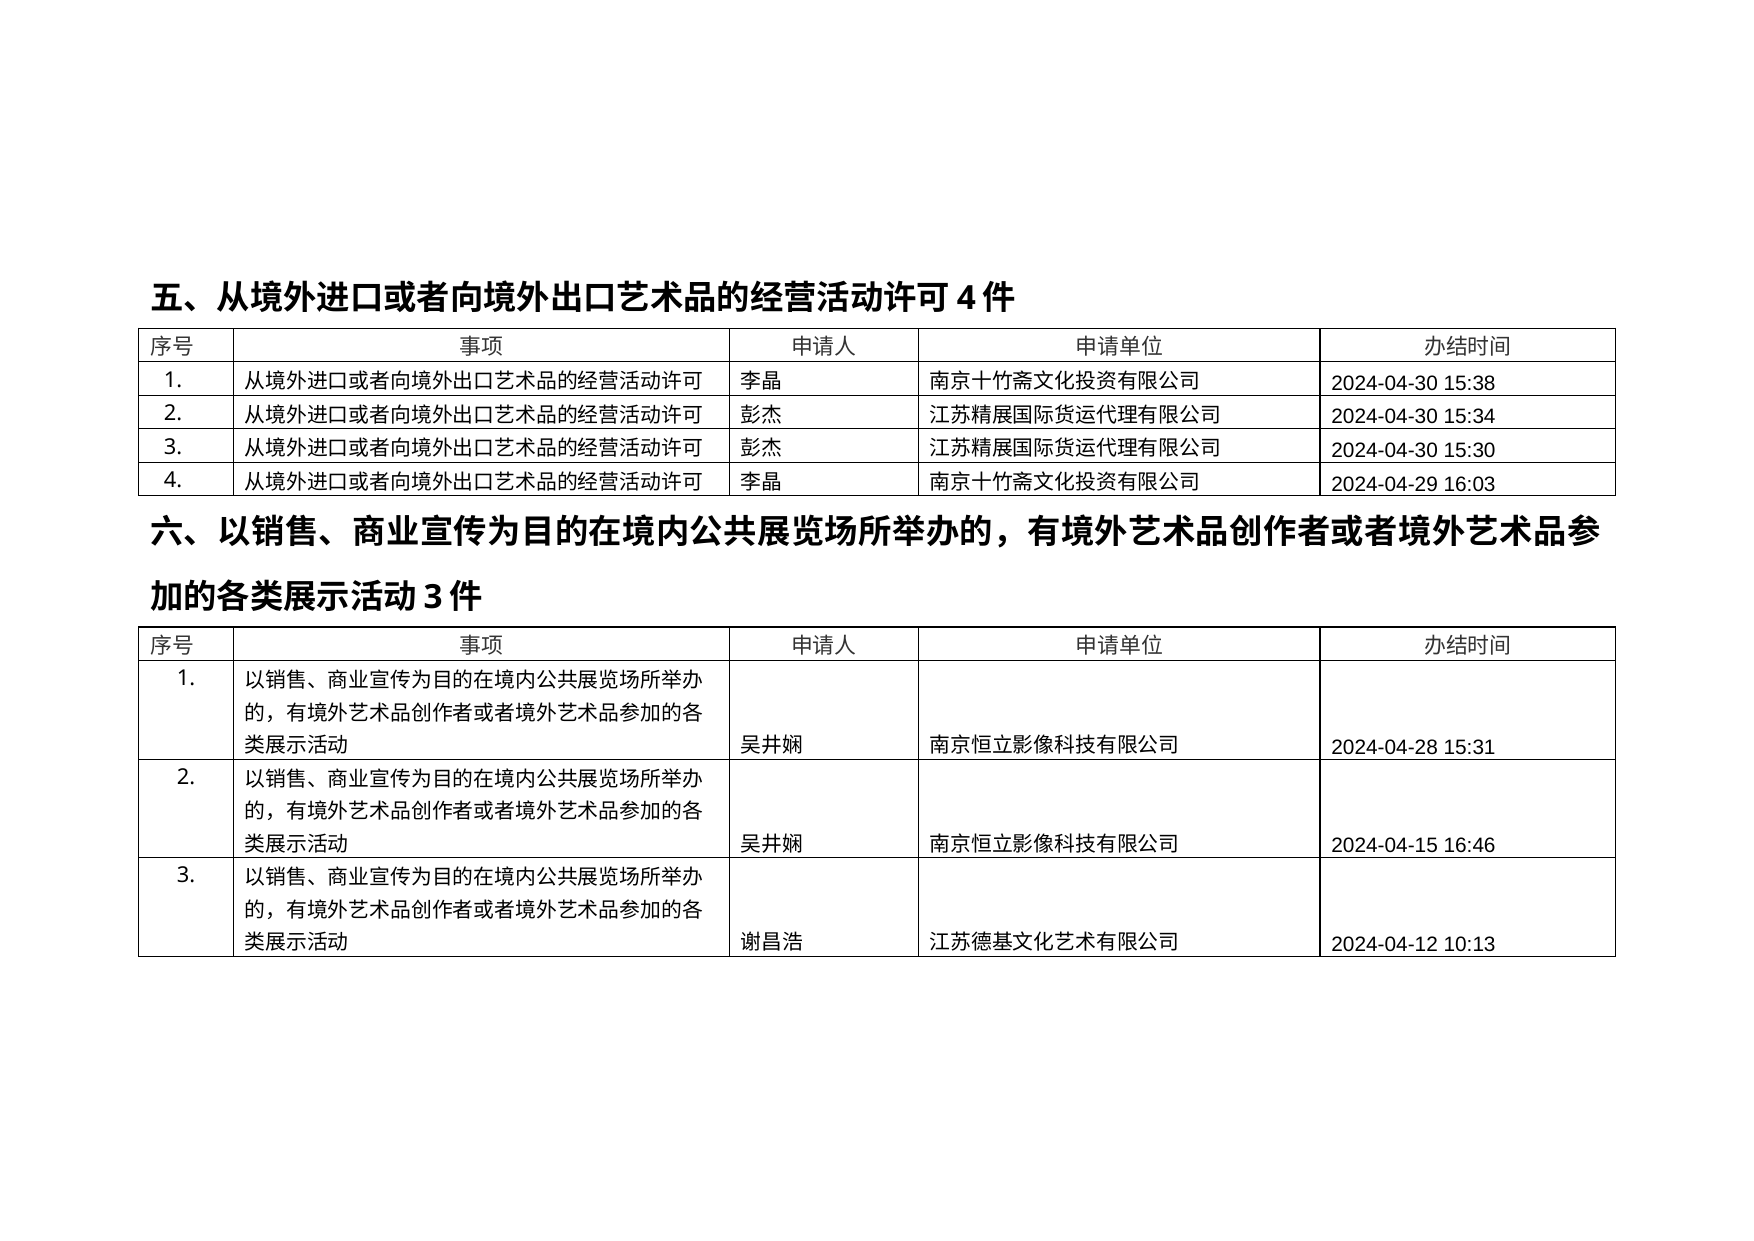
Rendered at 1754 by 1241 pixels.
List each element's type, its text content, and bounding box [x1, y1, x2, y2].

table_cell 南京恒立影像科技有限公司 [919, 760, 1319, 857]
table_cell 2024-04-30 15:34 [1321, 396, 1615, 428]
table_cell 吴井娴 [730, 661, 918, 758]
table_cell 2024-04-29 16:03 [1321, 463, 1615, 495]
table_header 序号 [139, 628, 233, 660]
table_cell 2. [139, 760, 233, 857]
table_cell 从境外进口或者向境外出口艺术品的经营活动许可 [234, 463, 729, 495]
table_cell 从境外进口或者向境外出口艺术品的经营活动许可 [234, 396, 729, 428]
table_cell 谢昌浩 [730, 858, 918, 956]
table_cell [139, 362, 233, 395]
table_cell 从境外进口或者向境外出口艺术品的经营活动许可 [234, 429, 729, 462]
table_cell [139, 463, 233, 495]
table_cell 李晶 [730, 463, 918, 495]
table_cell 从境外进口或者向境外出口艺术品的经营活动许可 [234, 362, 729, 395]
table_header 序号 [139, 329, 233, 361]
table_header 申请人 [730, 628, 918, 660]
table_cell 3. [139, 858, 233, 956]
table_cell 以销售、商业宣传为目的在境内公共展览场所举办的，有境外艺术品创作者或者境外艺术品参加的各类展示活动 [234, 760, 729, 857]
table_header 申请人 [730, 329, 918, 361]
table_cell 江苏精展国际货运代理有限公司 [919, 396, 1319, 428]
table_cell [139, 429, 233, 462]
table_cell 2024-04-28 15:31 [1321, 661, 1615, 758]
table_cell 南京恒立影像科技有限公司 [919, 661, 1319, 758]
table_cell 2024-04-15 16:46 [1321, 760, 1615, 857]
table_cell 2024-04-12 10:13 [1321, 858, 1615, 956]
table_cell 南京十竹斋文化投资有限公司 [919, 463, 1319, 495]
table_cell 李晶 [730, 362, 918, 395]
table_header 申请单位 [919, 628, 1319, 660]
table_cell 南京十竹斋文化投资有限公司 [919, 362, 1319, 395]
list 五、从境外进口或者向境外出口艺术品的经营活动许可4件 [150, 263, 1604, 328]
table_cell 彭杰 [730, 396, 918, 428]
table_header 事项 [234, 628, 729, 660]
table_cell 以销售、商业宣传为目的在境内公共展览场所举办的，有境外艺术品创作者或者境外艺术品参加的各类展示活动 [234, 661, 729, 758]
table_cell 2024-04-30 15:30 [1321, 429, 1615, 462]
table_cell 2024-04-30 15:38 [1321, 362, 1615, 395]
table_header 申请单位 [919, 329, 1319, 361]
table_cell 江苏精展国际货运代理有限公司 [919, 429, 1319, 462]
table_cell 吴井娴 [730, 760, 918, 857]
table_cell [139, 396, 233, 428]
table_header 办结时间 [1321, 628, 1615, 660]
table_cell 1. [139, 661, 233, 758]
table_cell 江苏德基文化艺术有限公司 [919, 858, 1319, 956]
table_cell 以销售、商业宣传为目的在境内公共展览场所举办的，有境外艺术品创作者或者境外艺术品参加的各类展示活动 [234, 858, 729, 956]
table_header 办结时间 [1321, 329, 1615, 361]
list 六、以销售、商业宣传为目的在境内公共展览场所举办的，有境外艺术品创作者或者境外艺术品参加的各类展示活动3件 [150, 496, 1604, 626]
table_cell 彭杰 [730, 429, 918, 462]
table_header 事项 [234, 329, 729, 361]
